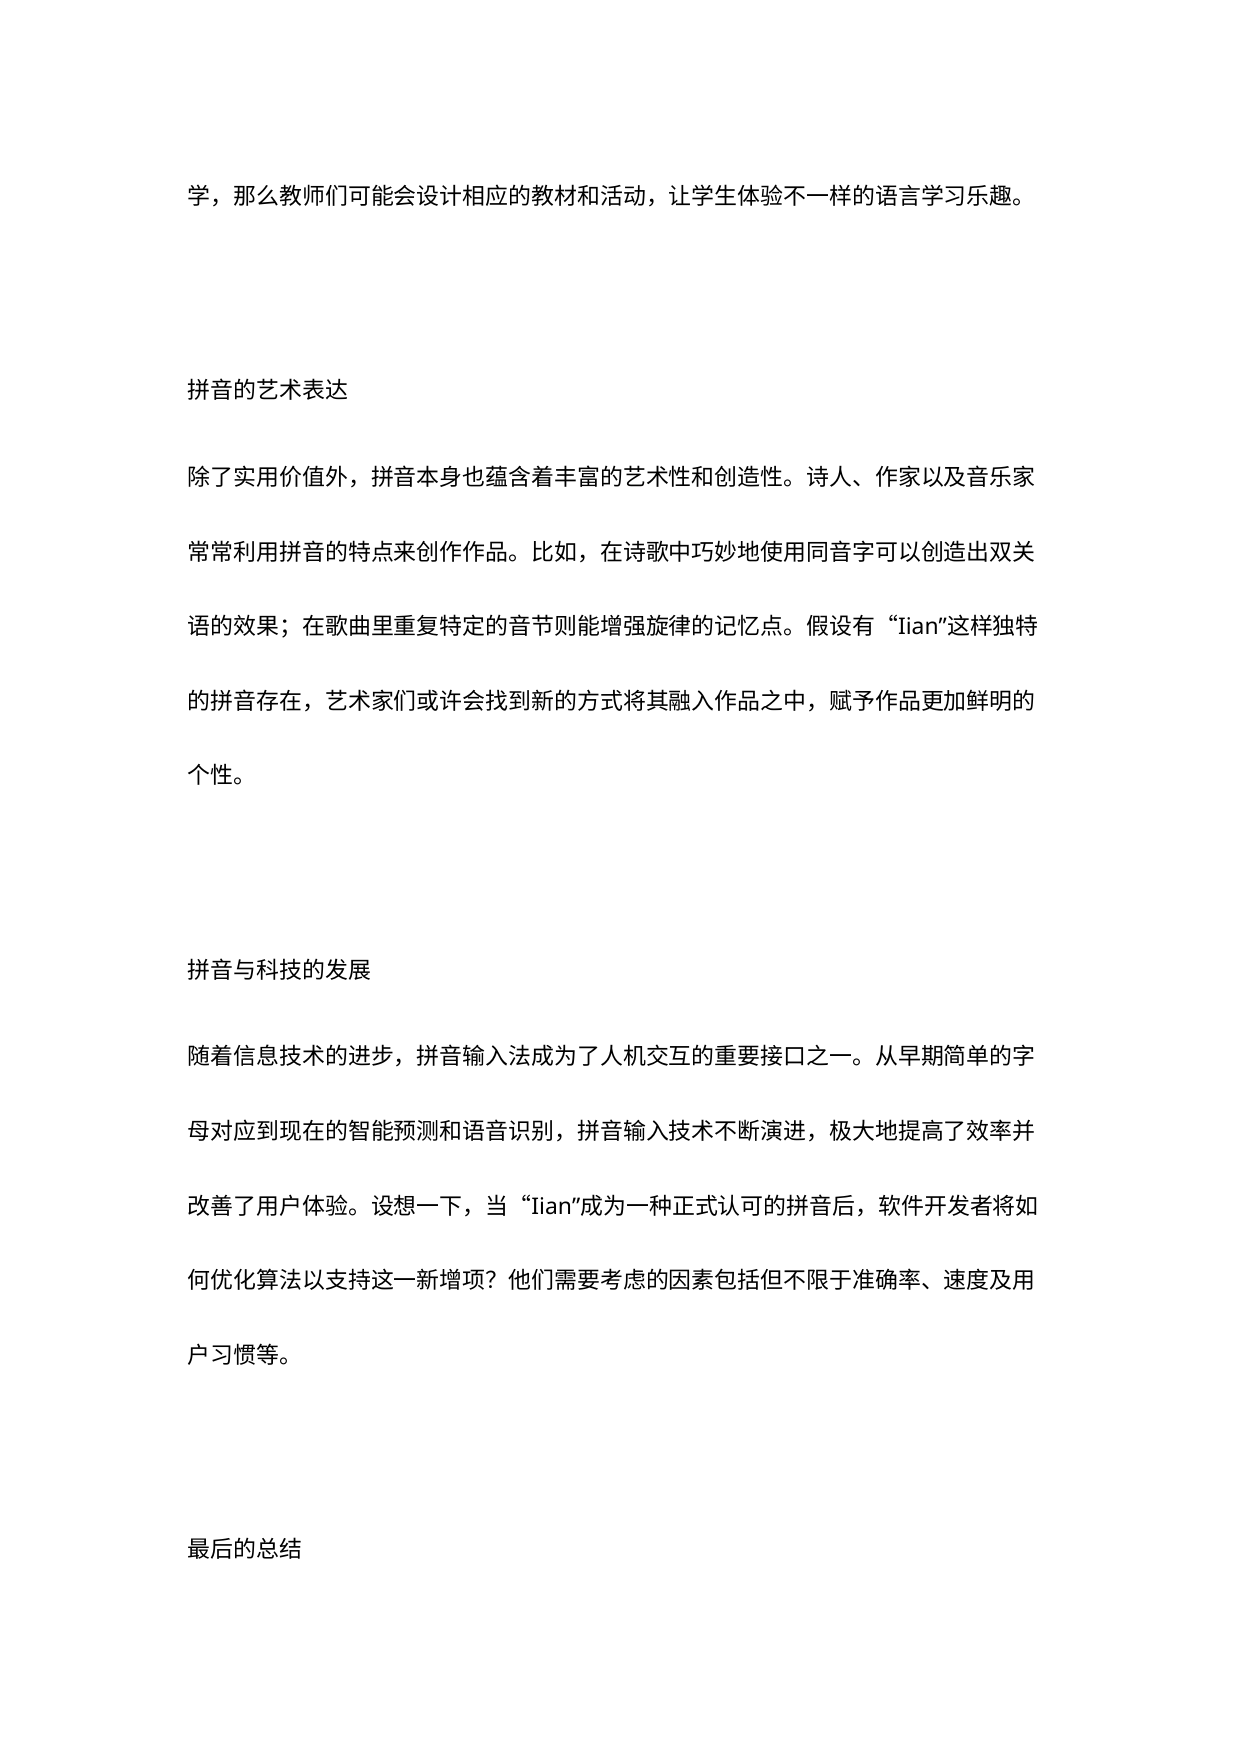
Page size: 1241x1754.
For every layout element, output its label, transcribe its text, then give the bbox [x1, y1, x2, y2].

text 拼音与科技的发展 [187, 936, 1053, 1001]
text 拼音的艺术表达 [187, 356, 1053, 421]
text 除了实用价值外，拼音本身也蕴含着丰富的艺术性和创造性。诗人、作家以及音乐家常常利用拼音的特点来创作作品。比如，在诗歌中巧妙地使用同音字可以创造出双关语的效果；在歌曲里重复特定的音节则能增强旋律的记忆点。假设有“Iian”这样独特的拼音存在，艺术家们或许会找到新的方式将其融入作品之中，赋予作品更加鲜明的个性。 [187, 443, 1053, 807]
text 随着信息技术的进步，拼音输入法成为了人机交互的重要接口之一。从早期简单的字母对应到现在的智能预测和语音识别，拼音输入技术不断演进，极大地提高了效率并改善了用户体验。设想一下，当“Iian”成为一种正式认可的拼音后，软件开发者将如何优化算法以支持这一新增项？他们需要考虑的因素包括但不限于准确率、速度及用户习惯等。 [187, 1022, 1053, 1386]
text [187, 162, 1053, 227]
text 最后的总结 [187, 1515, 1053, 1580]
